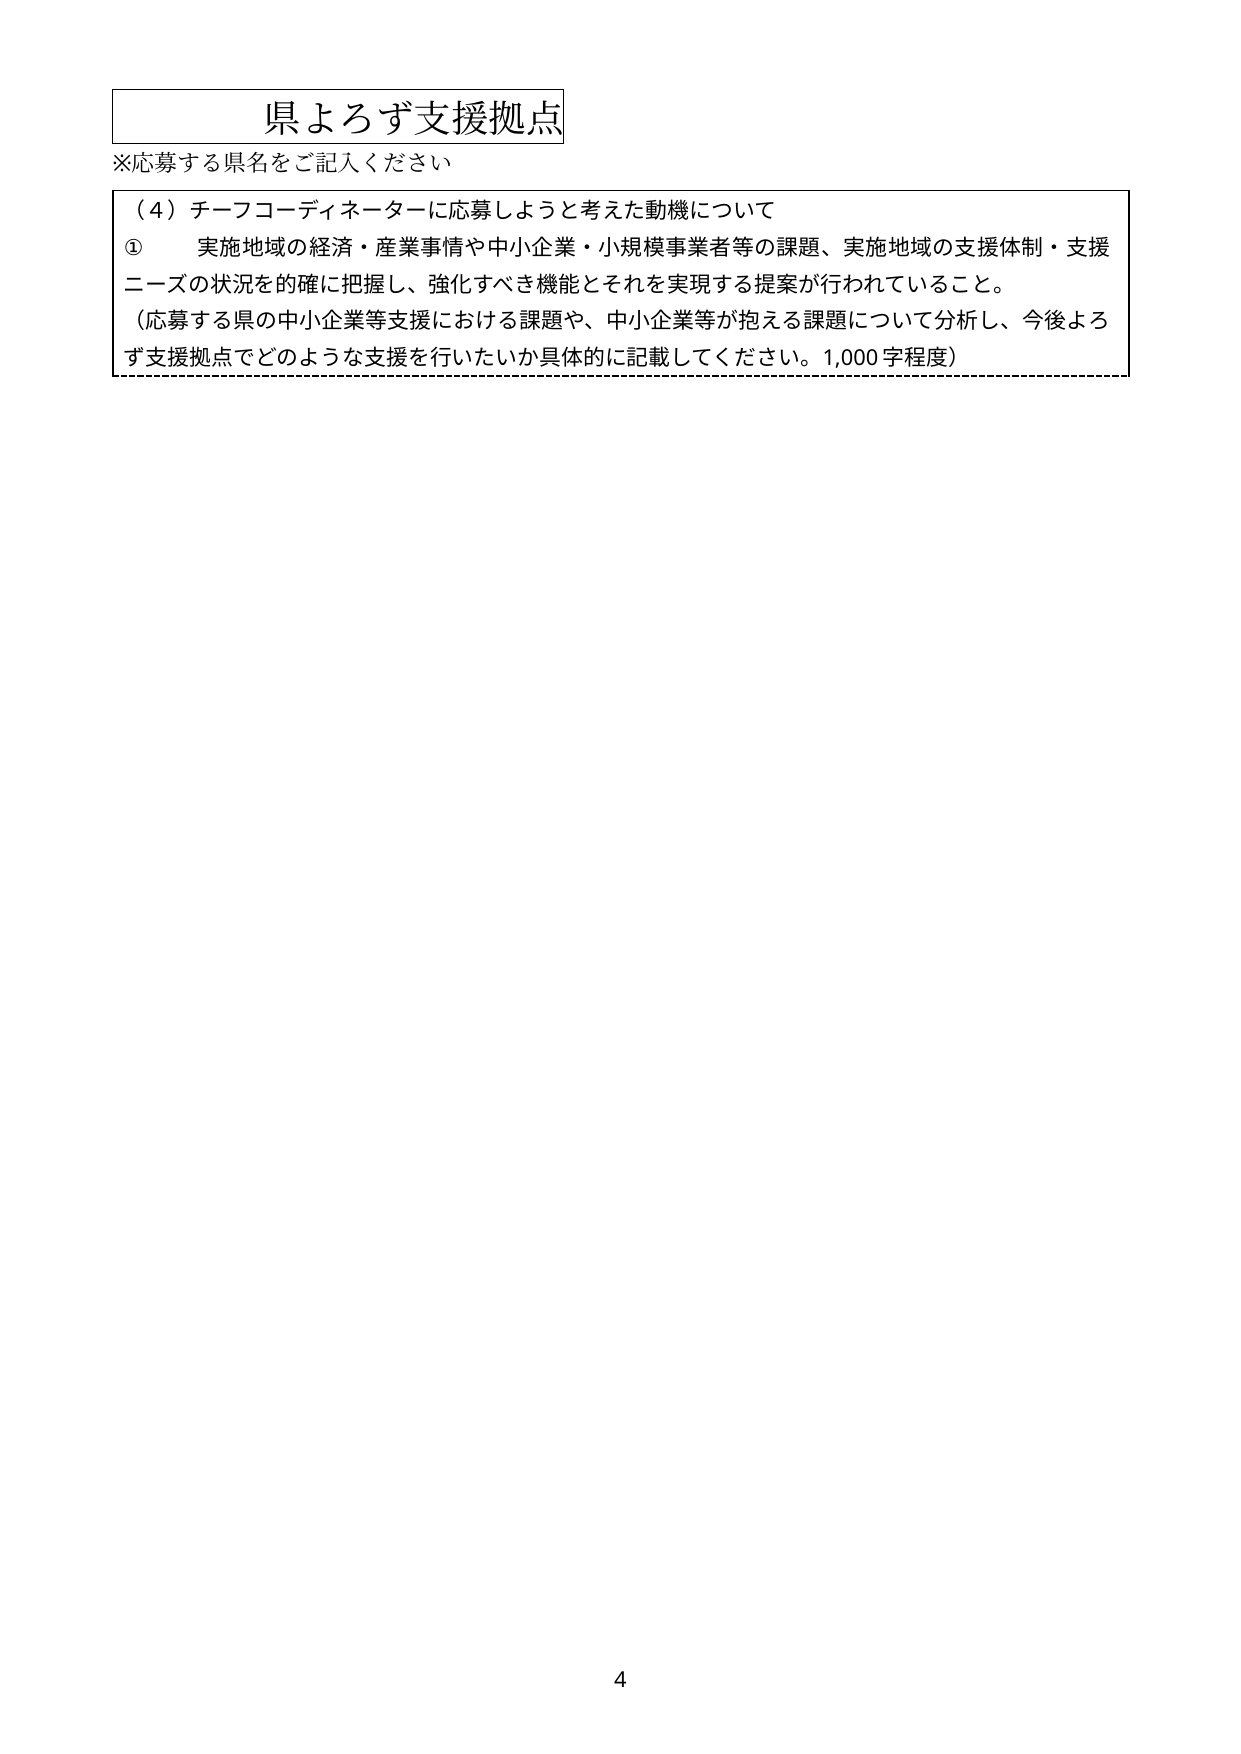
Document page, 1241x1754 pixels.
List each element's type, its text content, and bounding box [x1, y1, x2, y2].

table_header （４）チーフコーディネーターに応募しようと考えた動機について ① 実施地域の経済・産業事情や中小企業・小規模事業者等の課題、実施地域の支援体制・支援ニーズの状況を的確に把握し、強化すべき機能とそれを実現する提案が行われていること。 （応募する県の中小企業等支援における課題や、中小企業等が抱える課題について分析し、今後よろず支援拠点でどのような支援を行いたいか具体的に記載してください。1,000字程度） [114, 191, 1128, 374]
